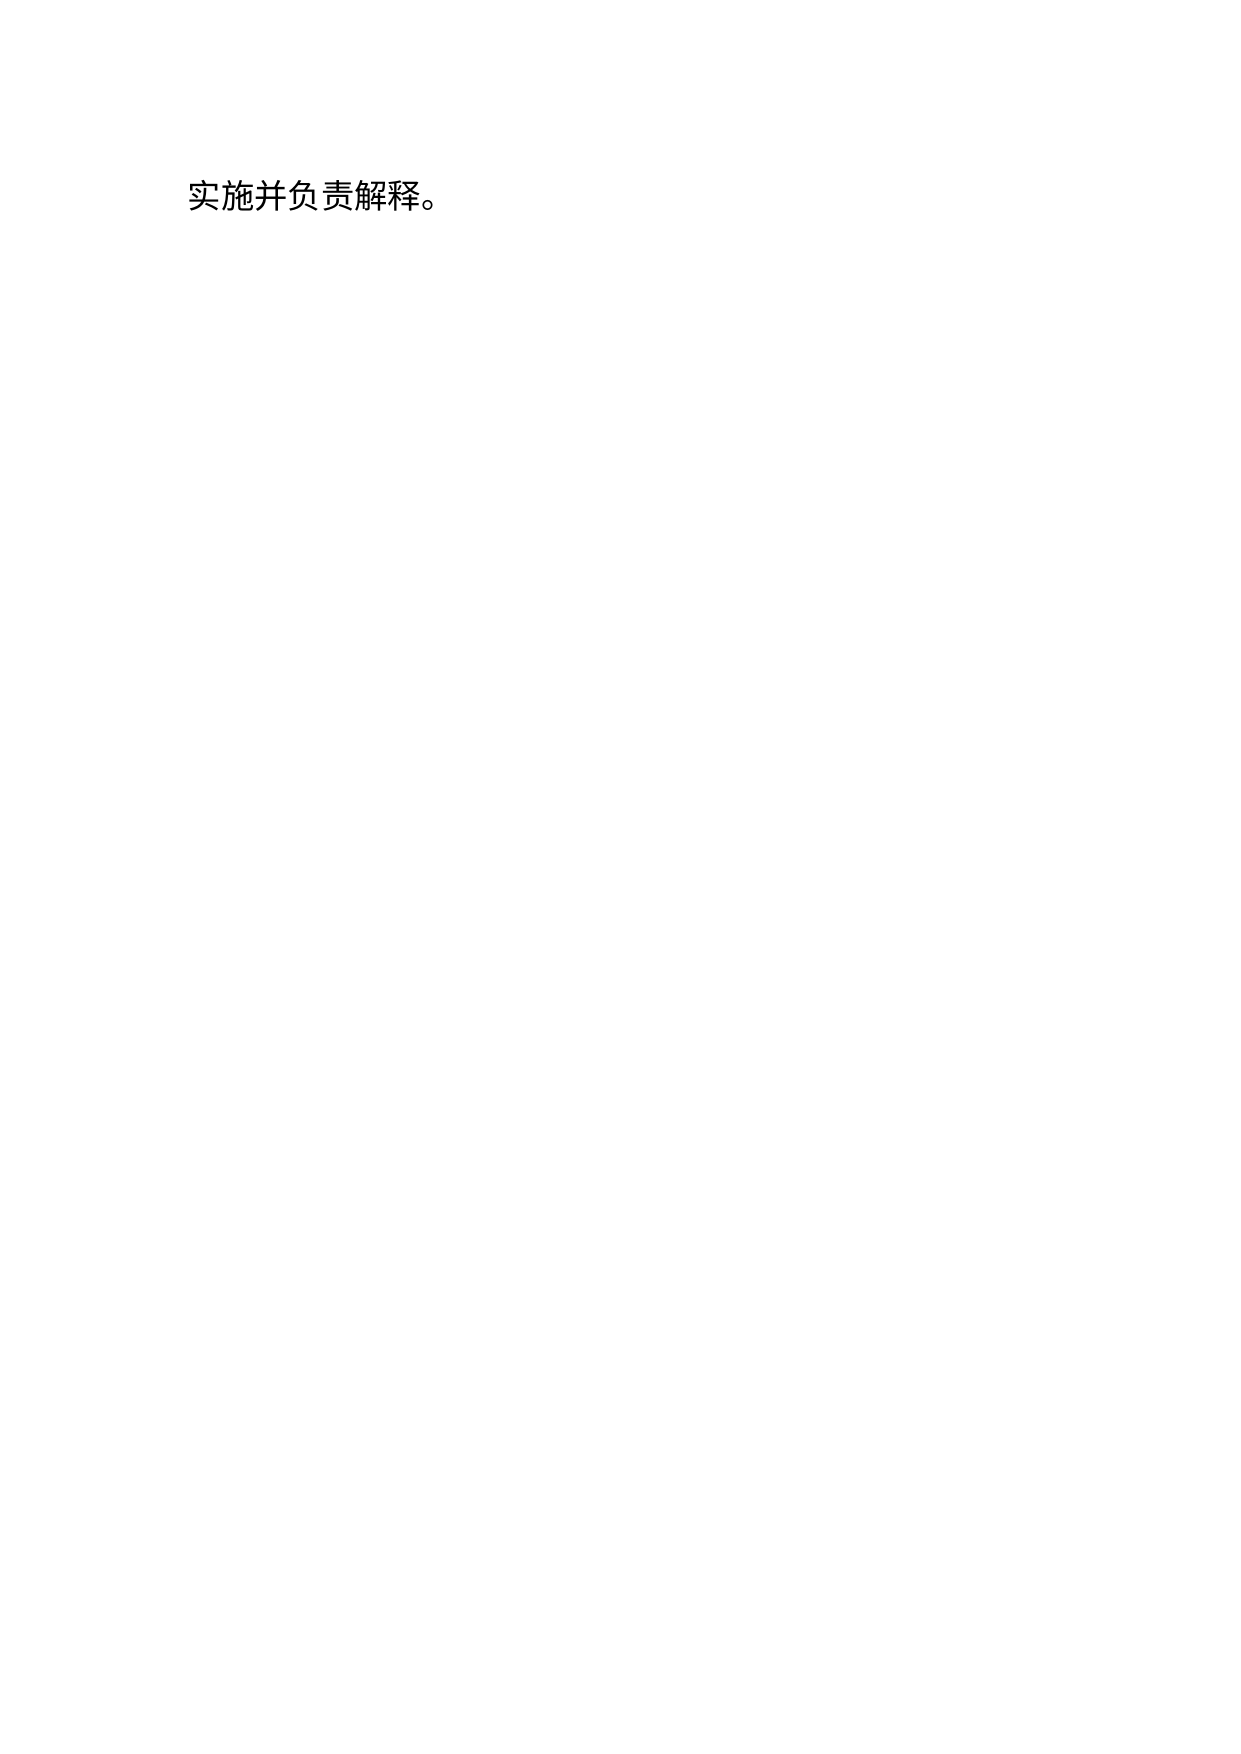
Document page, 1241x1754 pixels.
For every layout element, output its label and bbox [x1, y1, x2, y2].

text [187, 162, 1053, 227]
